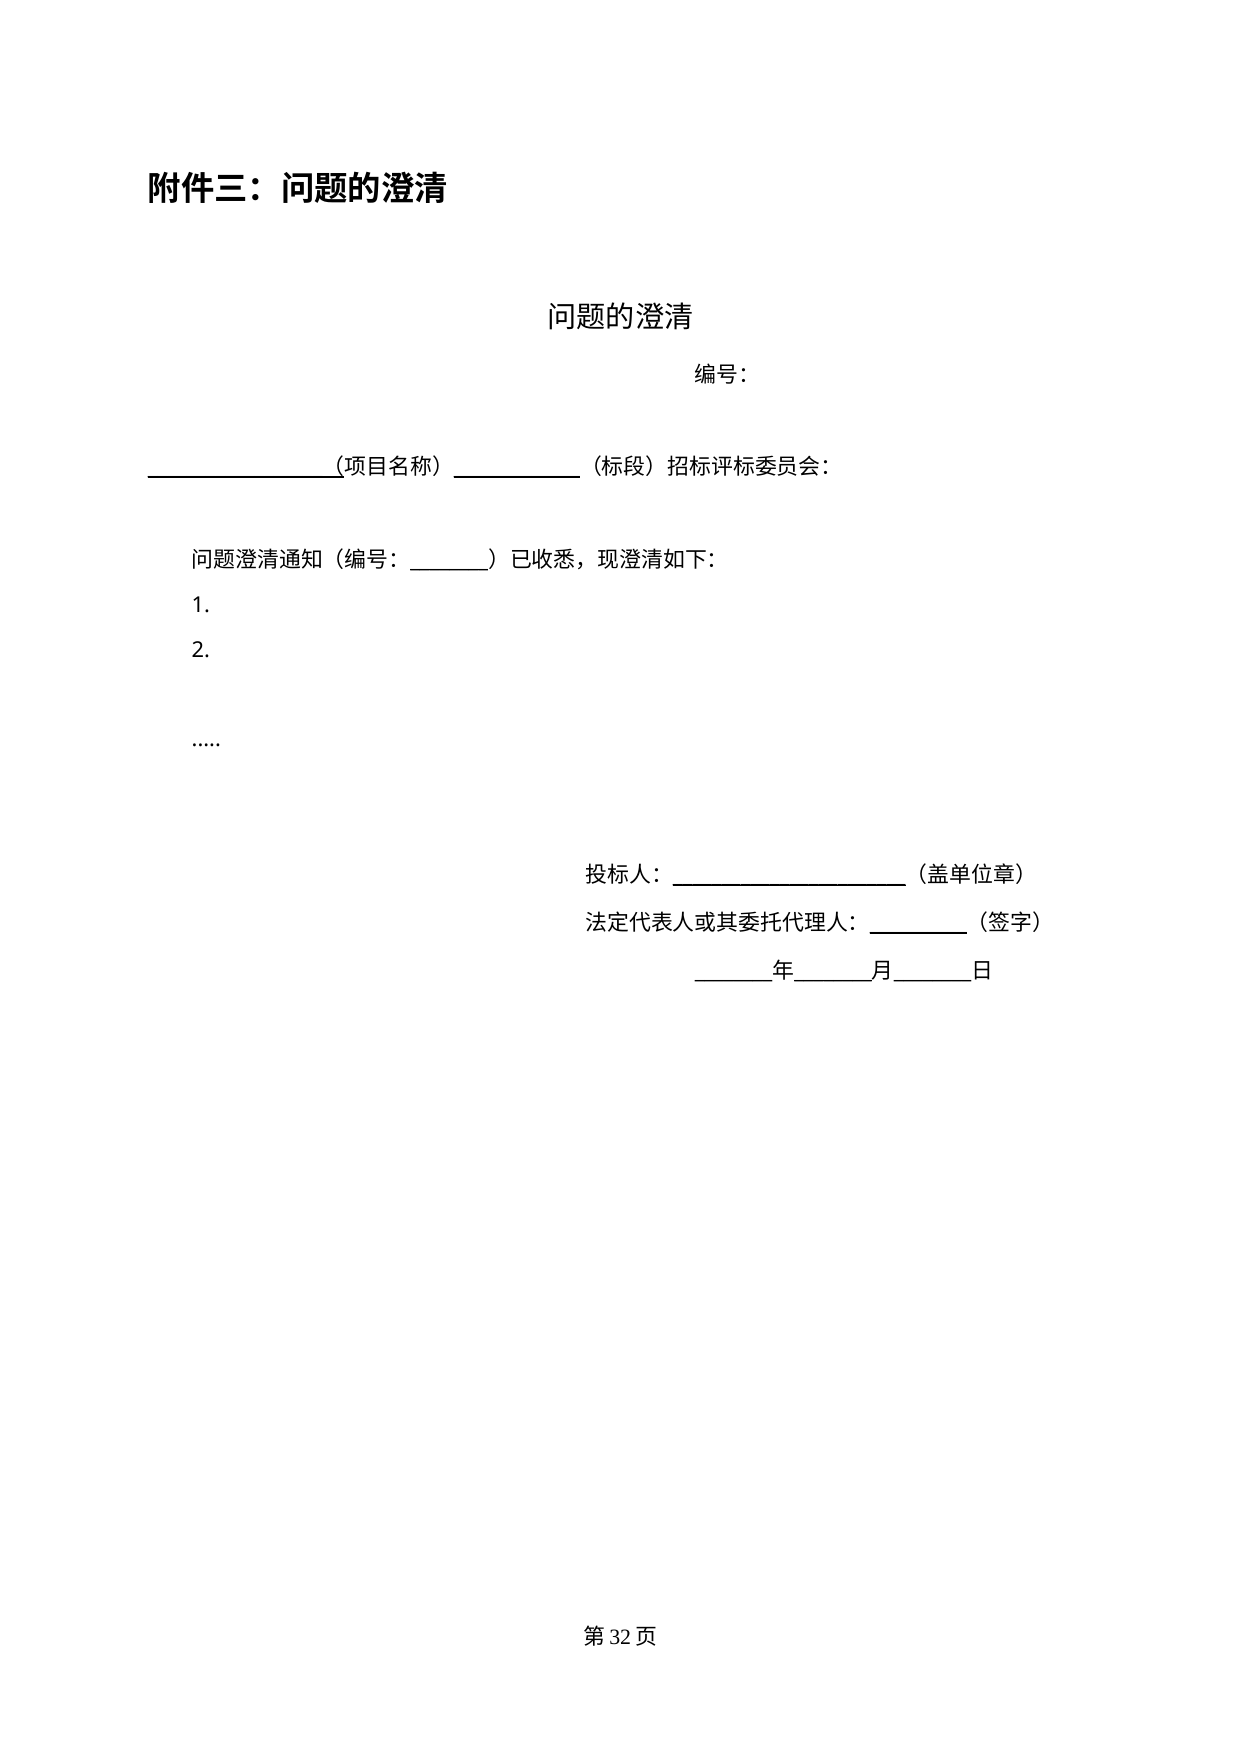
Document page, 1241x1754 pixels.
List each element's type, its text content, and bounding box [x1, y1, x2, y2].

text __________________（项目名称）_____________（标段）招标评标委员会： [148, 449, 1092, 481]
text 问题澄清通知（编号：________）已收悉，现澄清如下： [148, 542, 1092, 573]
text 编号： [148, 357, 1092, 389]
text 1. [148, 589, 1092, 619]
text 2. [148, 634, 1092, 664]
text 法定代表人或其委托代理人：__________（签字） [148, 905, 1092, 937]
text 附件三：问题的澄清 [148, 162, 1092, 210]
text 问题的澄清 [148, 294, 1092, 336]
text ________年________月________日 [148, 953, 1092, 984]
text 投标人：________________________（盖单位章） [148, 857, 1092, 889]
text ..... [148, 723, 1092, 753]
